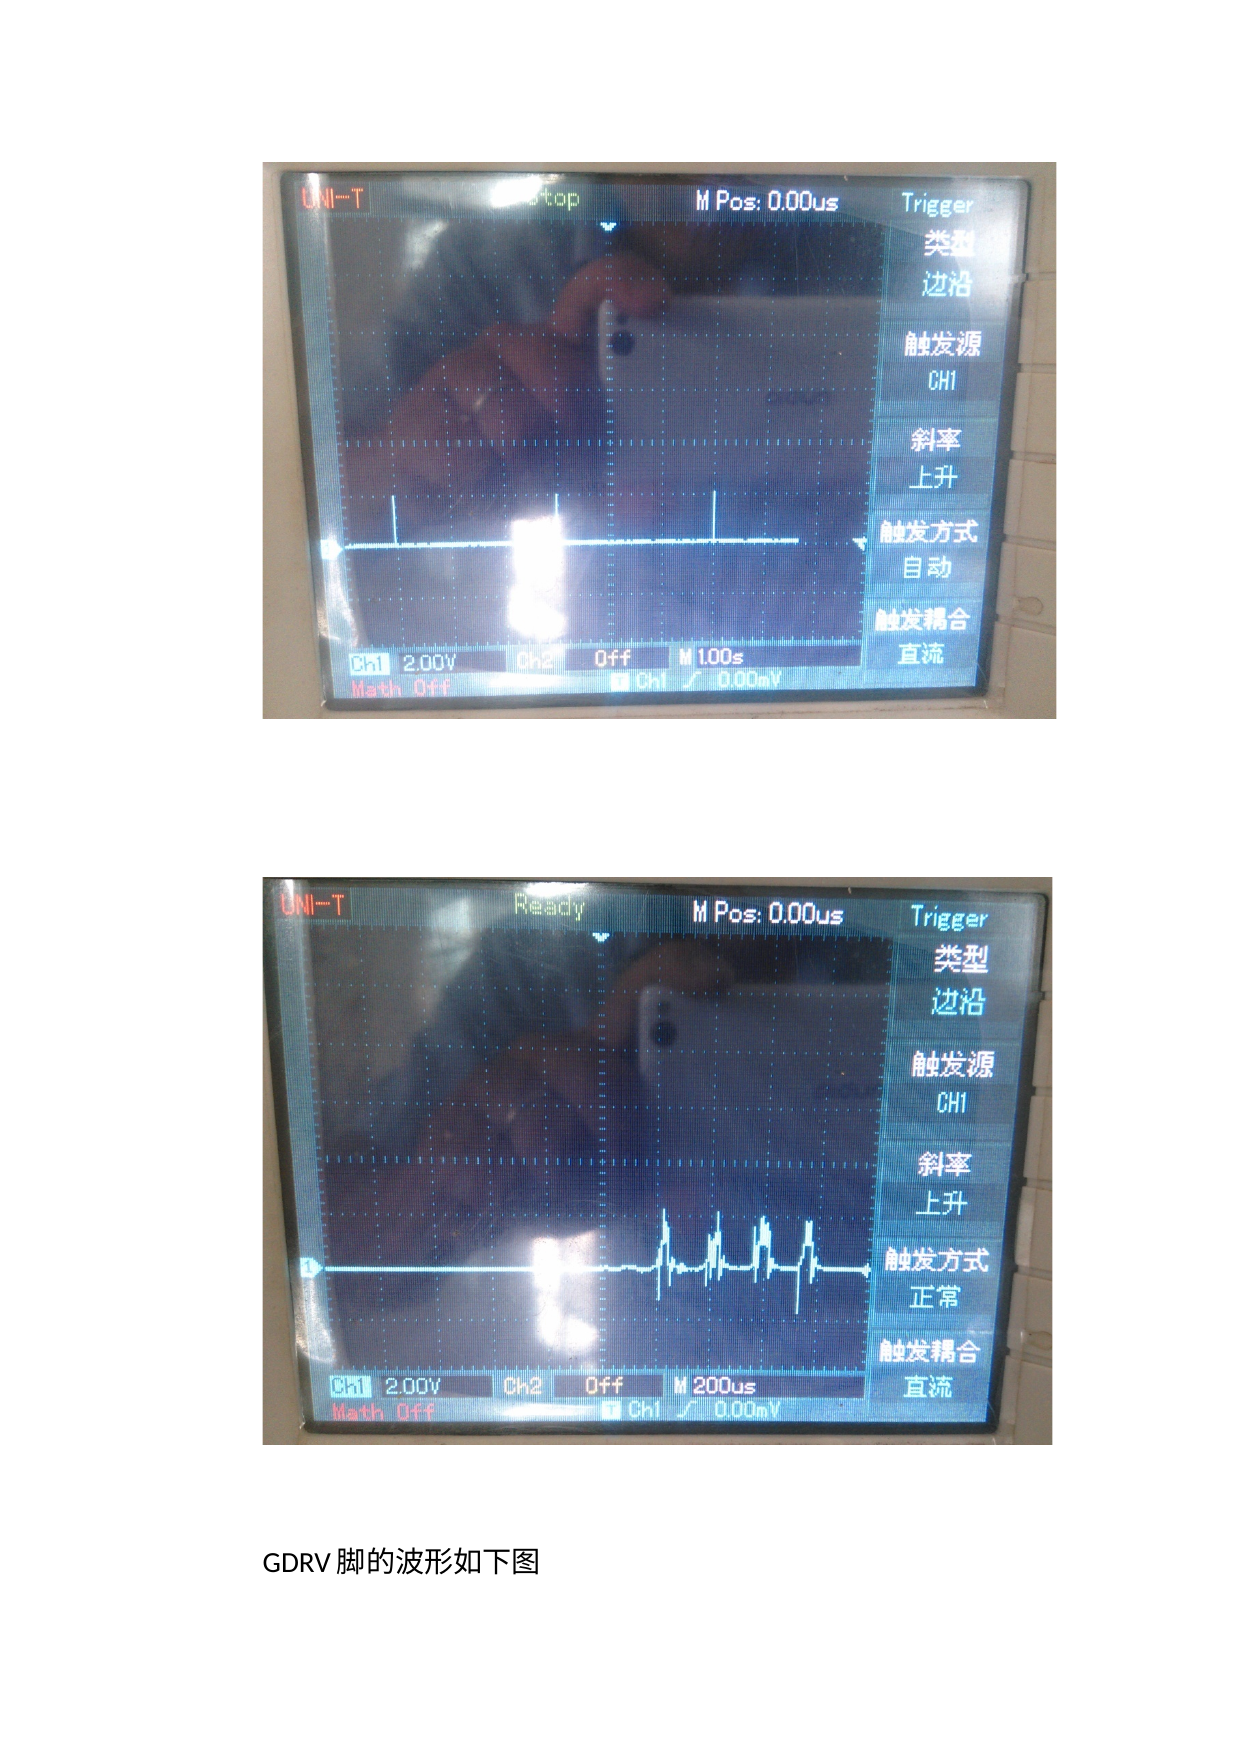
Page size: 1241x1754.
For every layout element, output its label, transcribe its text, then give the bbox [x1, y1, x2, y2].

list GDRV脚的波形如下图 [262, 1527, 1053, 1592]
picture [262, 877, 1053, 1445]
picture [262, 162, 1057, 719]
